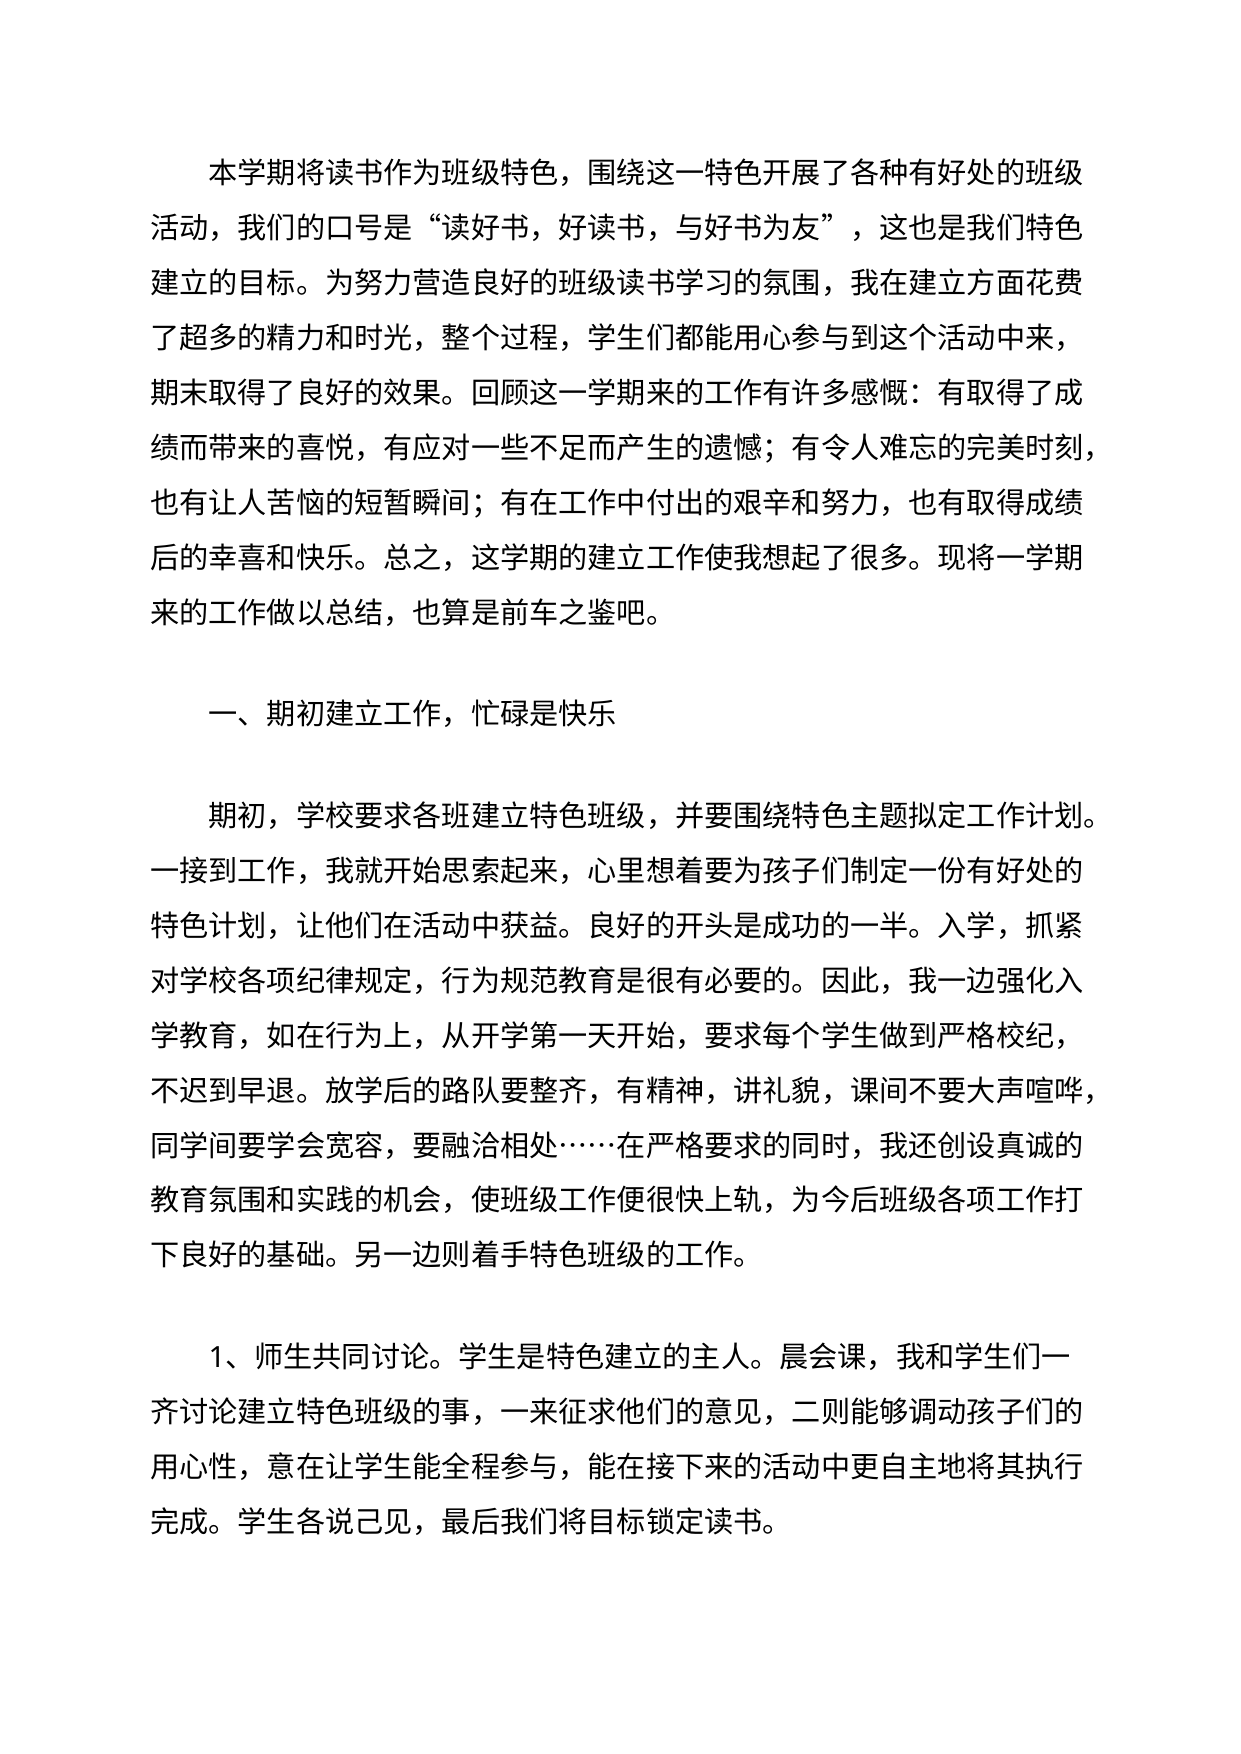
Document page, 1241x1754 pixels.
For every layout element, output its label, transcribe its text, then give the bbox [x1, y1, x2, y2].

text 本学期将读书作为班级特色，围绕这一特色开展了各种有好处的班级活动，我们的口号是“读好书，好读书，与好书为友”，这也是我们特色建立的目标。为努力营造良好的班级读书学习的氛围，我在建立方面花费了超多的精力和时光，整个过程，学生们都能用心参与到这个活动中来，期末取得了良好的效果。回顾这一学期来的工作有许多感慨：有取得了成绩而带来的喜悦，有应对一些不足而产生的遗憾；有令人难忘的完美时刻，也有让人苦恼的短暂瞬间；有在工作中付出的艰辛和努力，也有取得成绩后的幸喜和快乐。总之，这学期的建立工作使我想起了很多。现将一学期来的工作做以总结，也算是前车之鉴吧。 [150, 150, 1090, 631]
text 期初，学校要求各班建立特色班级，并要围绕特色主题拟定工作计划。一接到工作，我就开始思索起来，心里想着要为孩子们制定一份有好处的特色计划，让他们在活动中获益。良好的开头是成功的一半。入学，抓紧对学校各项纪律规定，行为规范教育是很有必要的。因此，我一边强化入学教育，如在行为上，从开学第一天开始，要求每个学生做到严格校纪，不迟到早退。放学后的路队要整齐，有精神，讲礼貌，课间不要大声喧哗，同学间要学会宽容，要融洽相处……在严格要求的同时，我还创设真诚的教育氛围和实践的机会，使班级工作便很快上轨，为今后班级各项工作打下良好的基础。另一边则着手特色班级的工作。 [150, 793, 1090, 1274]
text 1、师生共同讨论。学生是特色建立的主人。晨会课，我和学生们一齐讨论建立特色班级的事，一来征求他们的意见，二则能够调动孩子们的用心性，意在让学生能全程参与，能在接下来的活动中更自主地将其执行完成。学生各说己见，最后我们将目标锁定读书。 [150, 1334, 1090, 1541]
text 一、期初建立工作，忙碌是快乐 [150, 691, 1090, 733]
